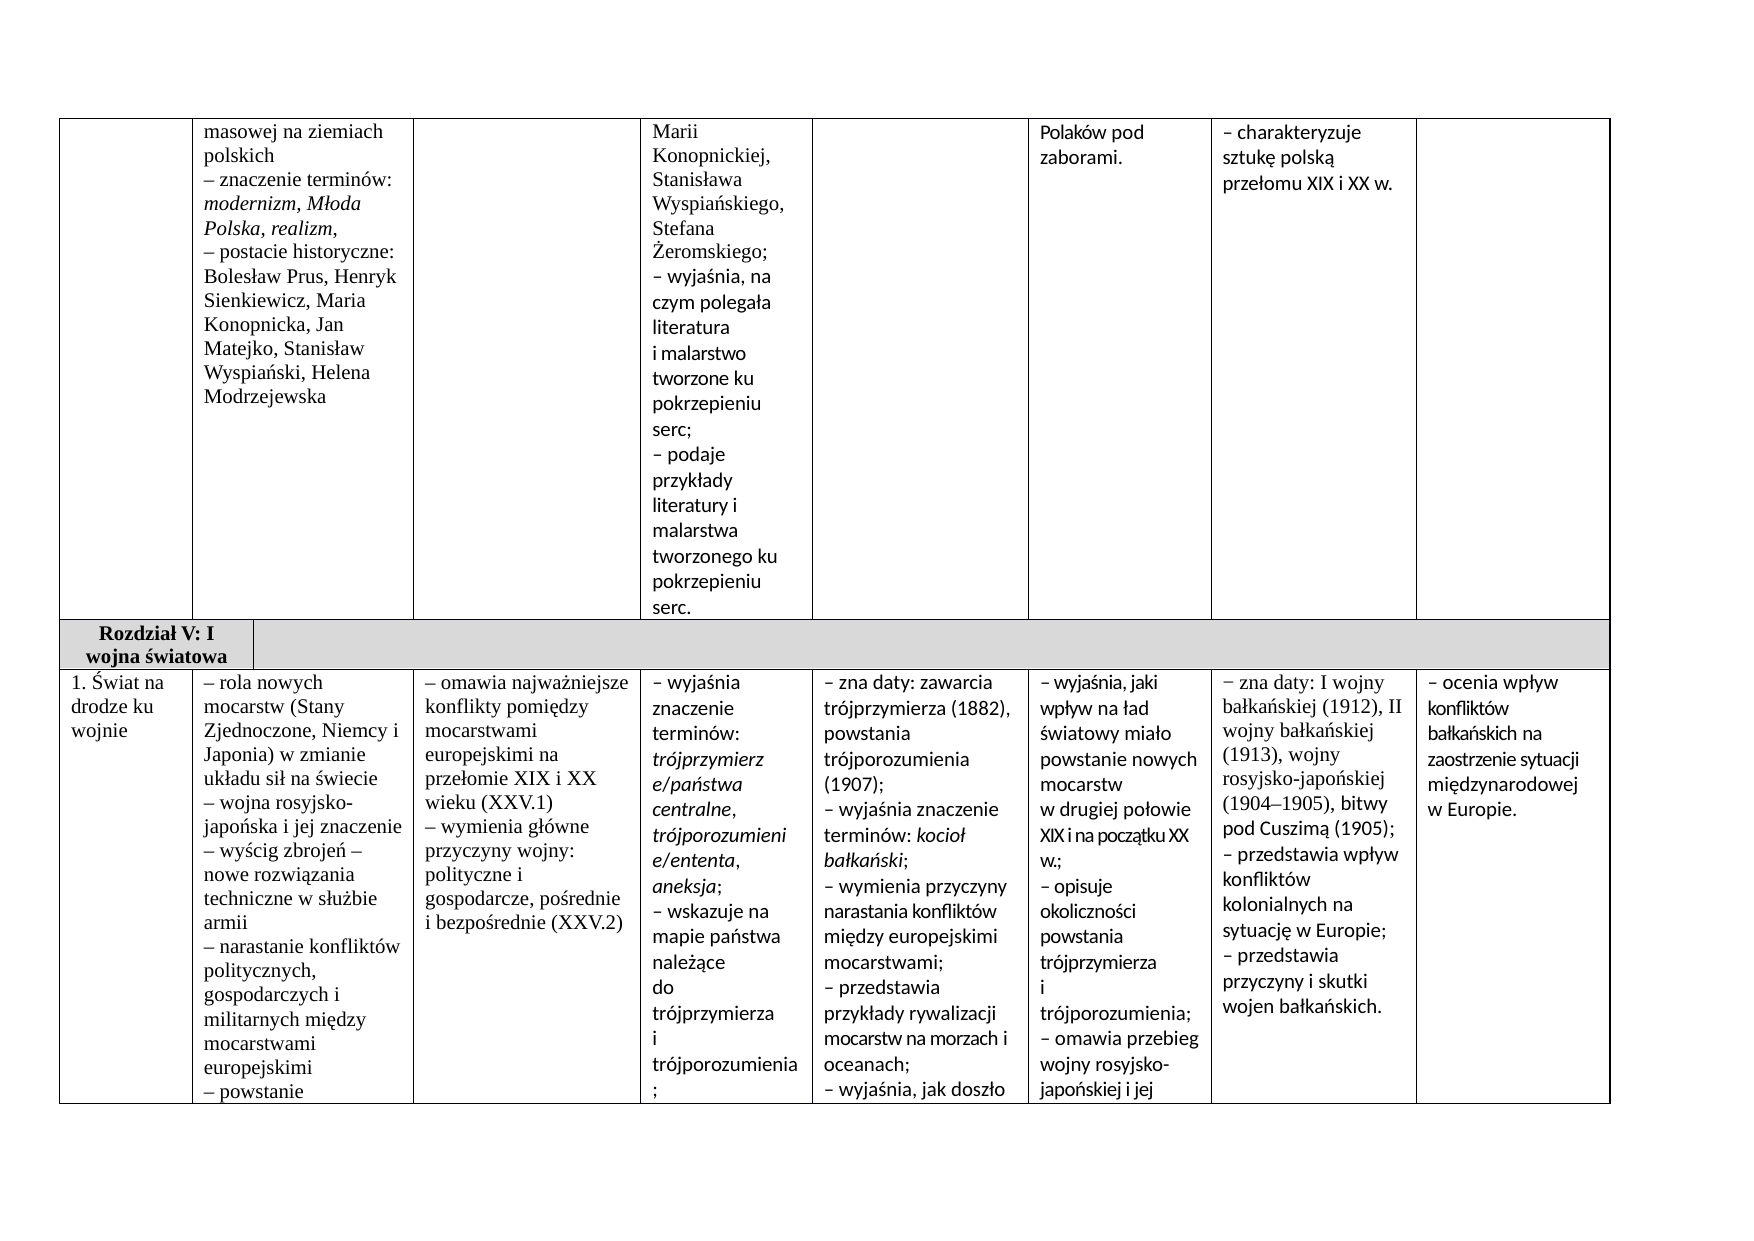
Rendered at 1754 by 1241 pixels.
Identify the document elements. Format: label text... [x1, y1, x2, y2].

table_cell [60, 119, 192, 619]
table_cell [254, 620, 1609, 668]
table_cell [813, 670, 1028, 1103]
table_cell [1029, 670, 1211, 1103]
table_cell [641, 119, 812, 619]
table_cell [1029, 119, 1211, 619]
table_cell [1417, 119, 1609, 619]
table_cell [813, 119, 1028, 619]
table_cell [1417, 670, 1609, 1103]
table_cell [193, 670, 413, 1103]
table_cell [641, 670, 812, 1103]
table_cell Rozdział V: I wojna światowa [60, 620, 253, 668]
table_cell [1212, 119, 1416, 619]
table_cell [1212, 670, 1416, 1103]
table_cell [414, 119, 640, 619]
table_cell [193, 119, 413, 619]
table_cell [414, 670, 640, 1103]
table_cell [60, 670, 192, 1103]
